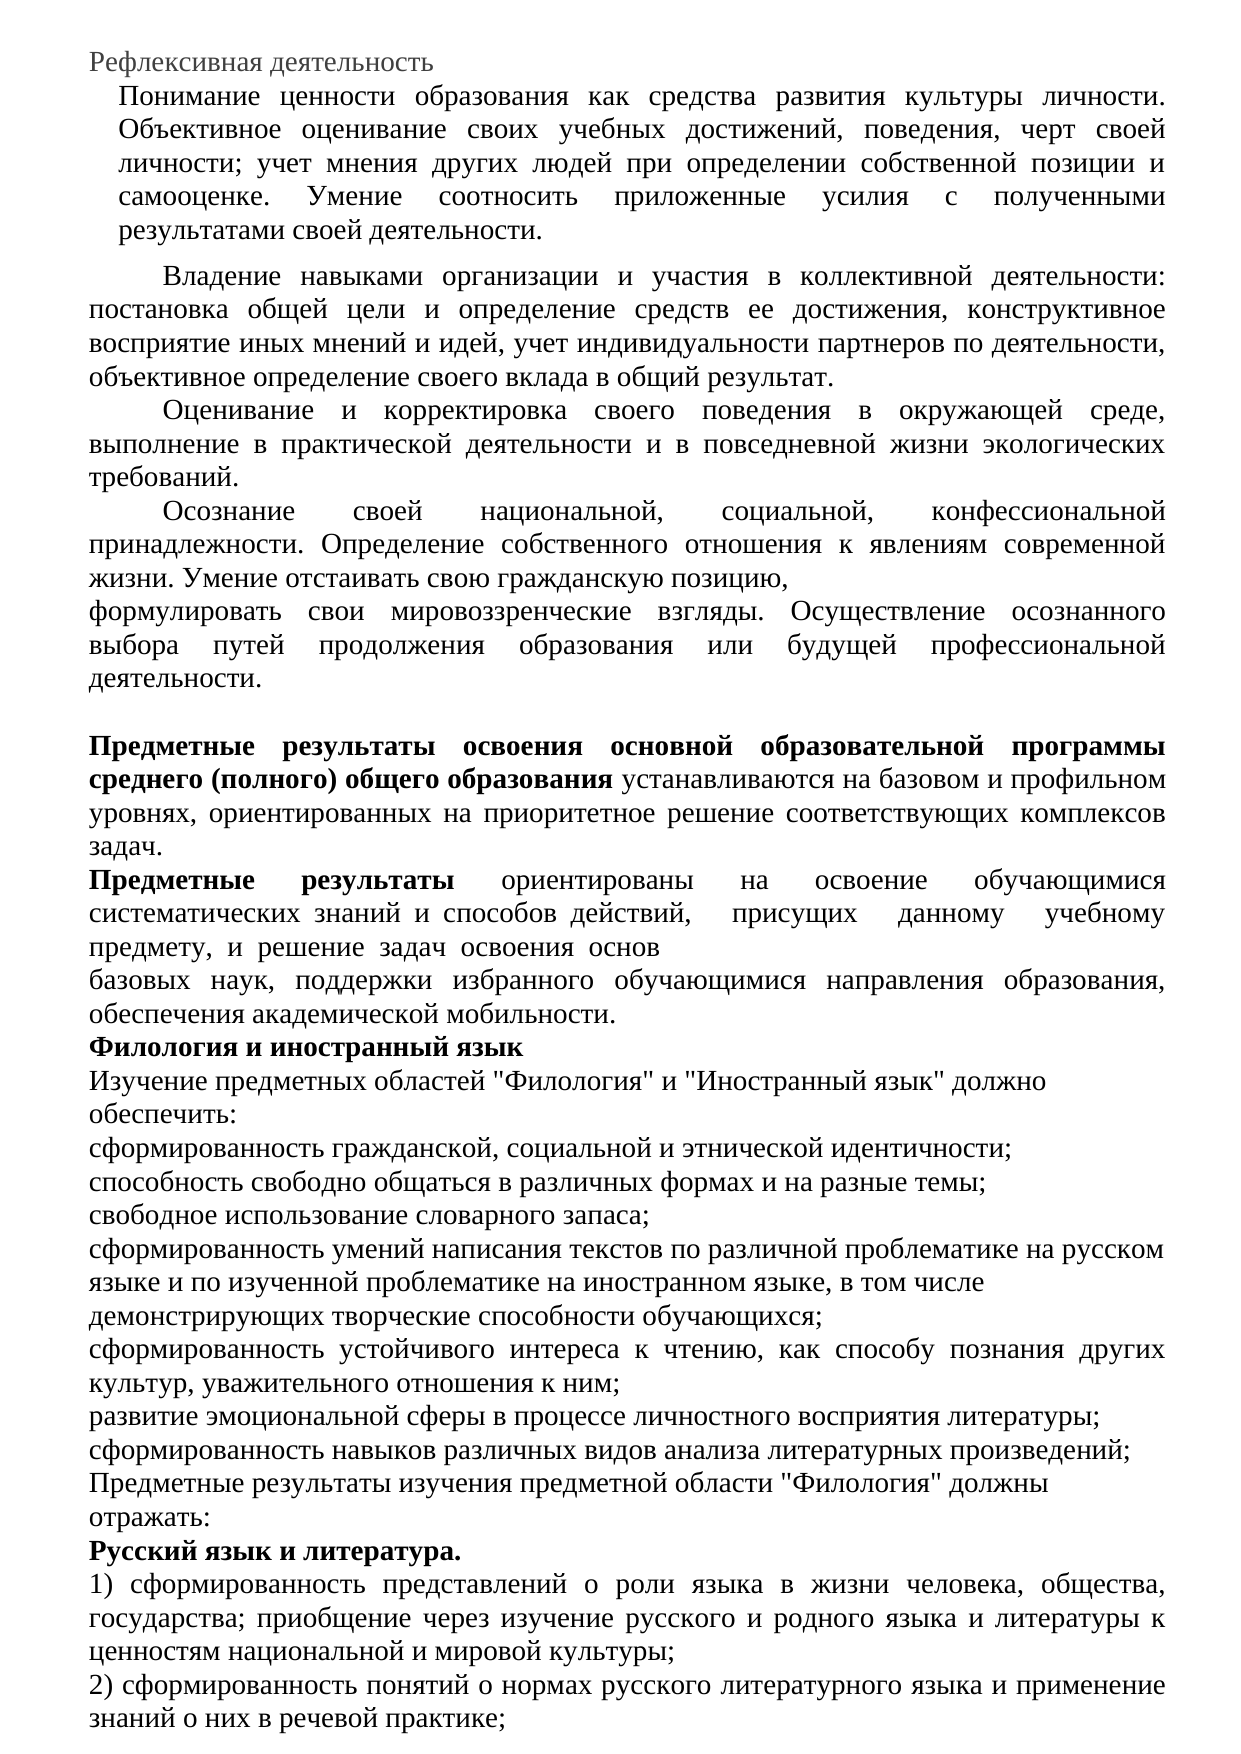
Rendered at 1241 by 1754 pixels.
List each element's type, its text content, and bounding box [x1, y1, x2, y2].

text 2) сформированность понятий о нормах русского литературного языка и применение знаний о них в речевой практике; [89, 1667, 1167, 1734]
text свободное использование словарного запаса; [89, 1197, 1167, 1231]
text Предметные результаты ориентированы на освоение обучающимися систематических знаний и способов действий, присущих данному учебному предмету, и решение задач освоения основ [89, 862, 1167, 962]
text сформированность гражданской, социальной и этнической идентичности; [89, 1130, 1167, 1164]
subtitle Рефлексивная деятельность [89, 44, 1167, 78]
text 1) сформированность представлений о роли языка в жизни человека, общества, государства; приобщение через изучение русского и родного языка и литературы к ценностям национальной и мировой культуры; [89, 1566, 1167, 1667]
text сформированность умений написания текстов по различной проблематике на русском языке и по изученной проблематике на иностранном языке, в том числе демонстрирующих творческие способности обучающихся; [89, 1231, 1167, 1331]
text формулировать свои мировоззренческие взгляды. Осуществление осознанного выбора путей продолжения образования или будущей профессиональной деятельности. [89, 593, 1167, 694]
text сформированность навыков различных видов анализа литературных произведений; [89, 1432, 1167, 1466]
text развитие эмоциональной сферы в процессе личностного восприятия литературы; [89, 1398, 1167, 1432]
text Понимание ценности образования как средства развития культуры личности. Объективное оценивание своих учебных достижений, поведения, черт своей личности; учет мнения других людей при определении собственной позиции и самооценке. Умение соотносить приложенные усилия с полученными результатами своей деятельности. [118, 78, 1167, 246]
text Владение навыками организации и участия в коллективной деятельности: постановка общей цели и определение средств ее достижения, конструктивное восприятие иных мнений и идей, учет индивидуальности партнеров по деятельности, объективное определение своего вклада в общий результат. [89, 258, 1167, 392]
text Изучение предметных областей "Филология" и "Иностранный язык" должно обеспечить: [89, 1063, 1167, 1130]
text Русский язык и литература. [89, 1533, 1167, 1566]
text Оценивание и корректировка своего поведения в окружающей среде, выполнение в практической деятельности и в повседневной жизни экологических требований. [89, 392, 1167, 493]
text Филология и иностранный язык [89, 1029, 1167, 1063]
text Предметные результаты освоения основной образовательной программы среднего (полного) общего образования устанавливаются на базовом и профильном уровнях, ориентированных на приоритетное решение соответствующих комплексов задач. [89, 728, 1167, 862]
text сформированность устойчивого интереса к чтению, как способу познания других культур, уважительного отношения к ним; [89, 1331, 1167, 1398]
text способность свободно общаться в различных формах и на разные темы; [89, 1164, 1167, 1197]
text Осознание своей национальной, социальной, конфессиональной принадлежности. Определение собственного отношения к явлениям современной жизни. Умение отстаивать свою гражданскую позицию, [89, 493, 1167, 593]
text Предметные результаты изучения предметной области "Филология" должны отражать: [89, 1466, 1167, 1533]
text базовых наук, поддержки избранного обучающимися направления образования, обеспечения академической мобильности. [89, 962, 1167, 1029]
